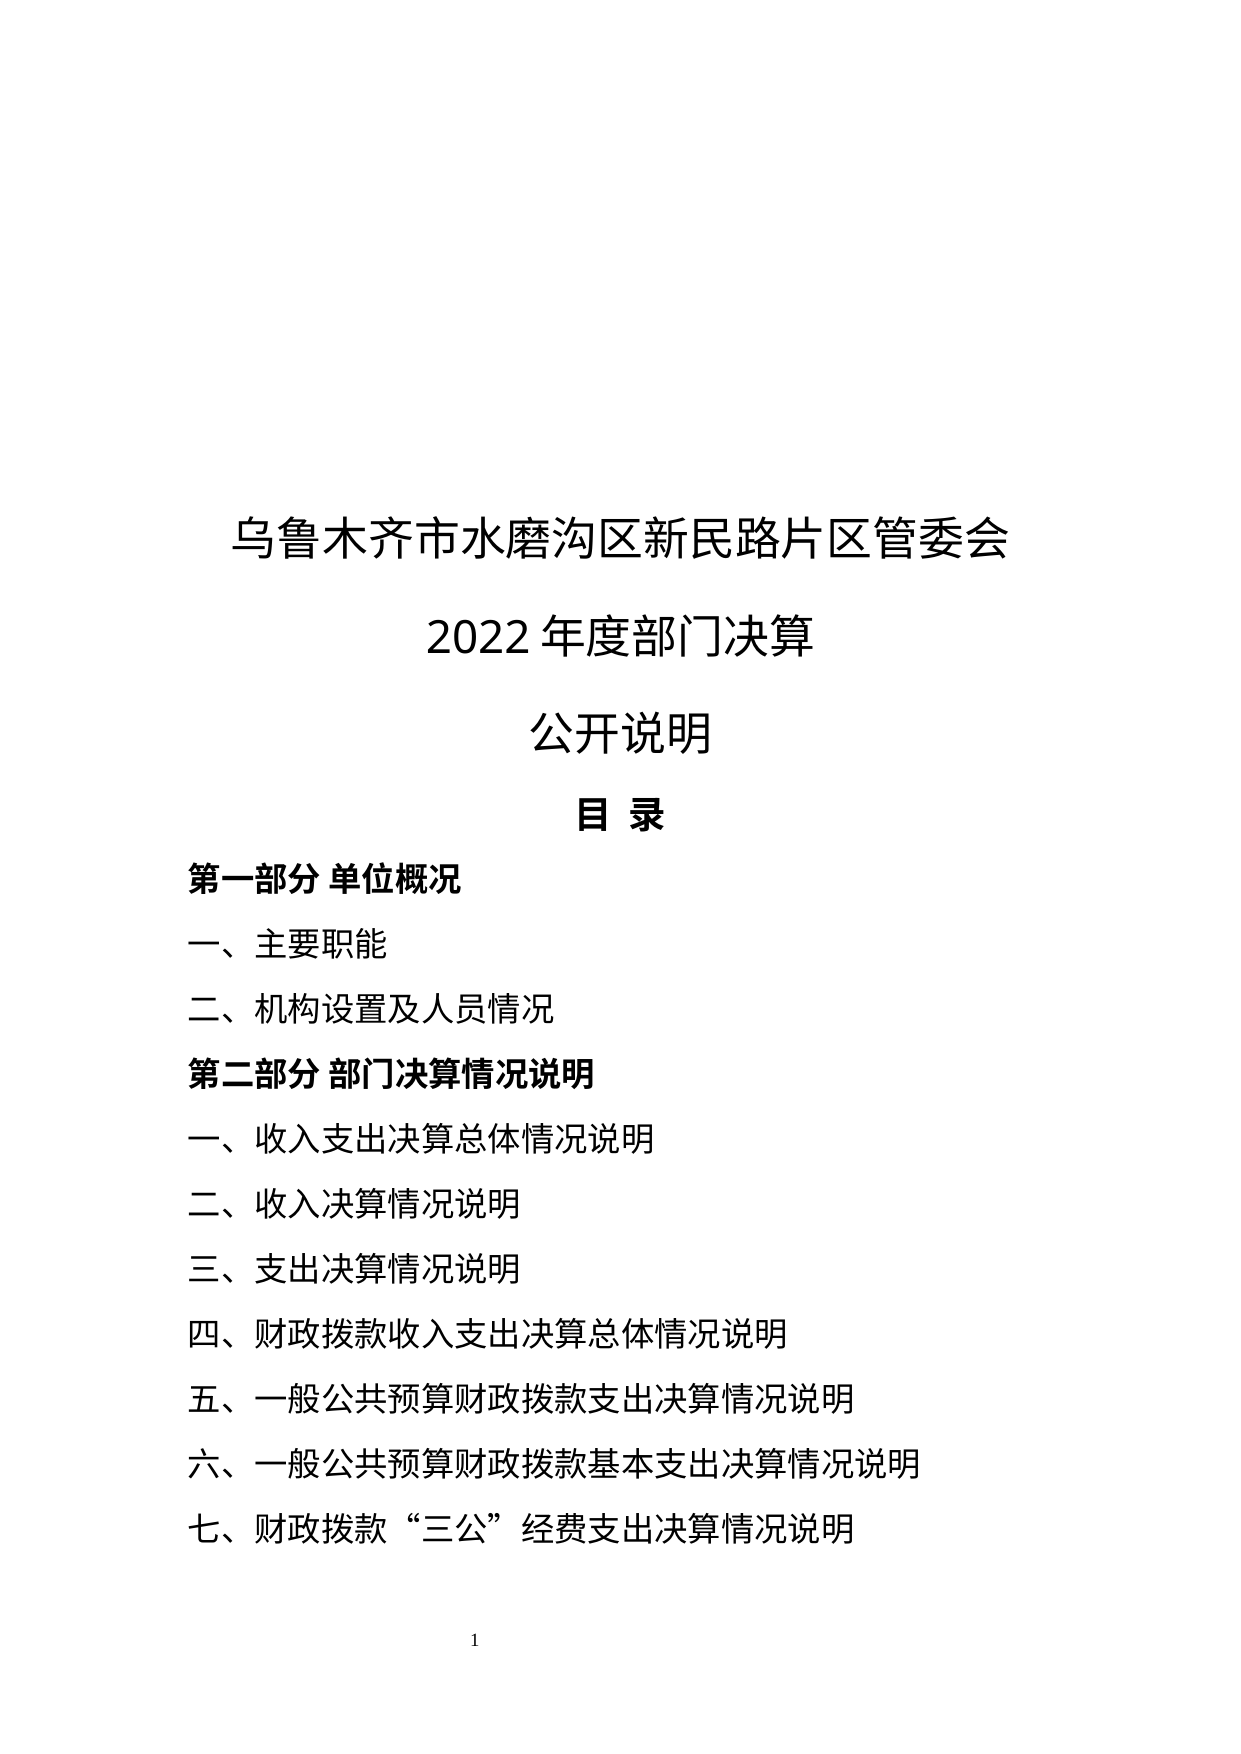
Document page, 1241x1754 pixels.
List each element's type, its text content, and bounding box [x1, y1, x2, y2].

text 四、财政拨款收入支出决算总体情况说明 [187, 1299, 1053, 1364]
text 一、主要职能 [187, 909, 1053, 974]
text 七、财政拨款“三公”经费支出决算情况说明 [187, 1494, 1053, 1559]
text 第一部分 单位概况 [187, 844, 1053, 909]
text 二、机构设置及人员情况 [187, 974, 1053, 1039]
text 乌鲁木齐市水磨沟区新民路片区管委会2022年度部门决算 [187, 487, 1053, 682]
text 六、一般公共预算财政拨款基本支出决算情况说明 [187, 1429, 1053, 1494]
text 三、支出决算情况说明 [187, 1234, 1053, 1299]
text 公开说明 [187, 682, 1053, 779]
text 目 录 [187, 779, 1053, 844]
text 五、一般公共预算财政拨款支出决算情况说明 [187, 1364, 1053, 1429]
text 二、收入决算情况说明 [187, 1169, 1053, 1234]
text 第二部分 部门决算情况说明 [187, 1039, 1053, 1104]
text 一、收入支出决算总体情况说明 [187, 1104, 1053, 1169]
